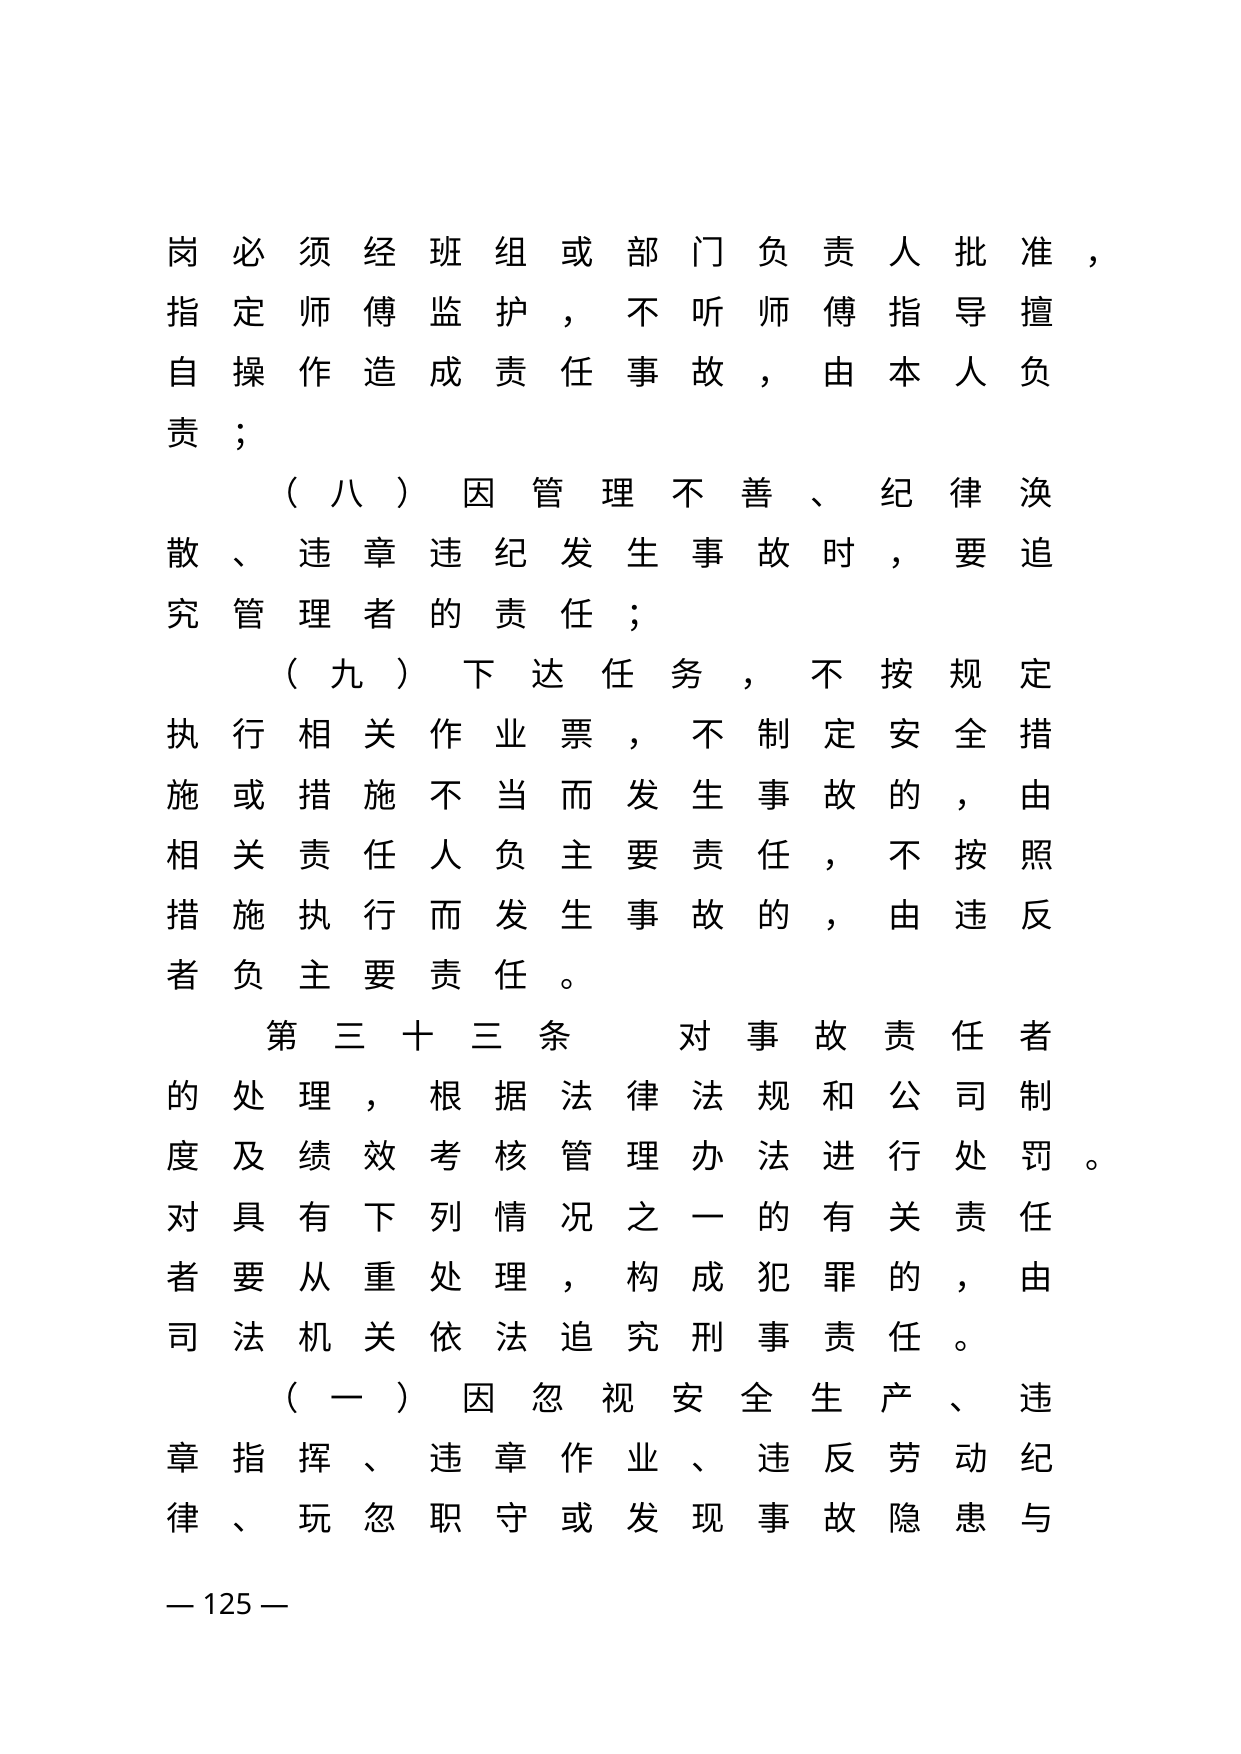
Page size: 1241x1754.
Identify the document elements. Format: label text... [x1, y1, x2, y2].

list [167, 219, 1085, 461]
text 第三十三条 对事故责任者的处理，根据法律法规和公司制度及绩效考核管理办法进行处罚。对具有下列情况之一的有关责任者要从重处理，构成犯罪的，由司法机关依法追究刑事责任。 [167, 1003, 1085, 1365]
list 因管理不善、纪律涣散、违章违纪发生事故时，要追究管理者的责任； [167, 461, 1085, 642]
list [167, 1365, 1085, 1546]
list 下达任务，不按规定执行相关作业票，不制定安全措施或措施不当而发生事故的，由相关责任人负主要责任，不按照措施执行而发生事故的，由违反者负主要责任。 [167, 642, 1085, 1003]
